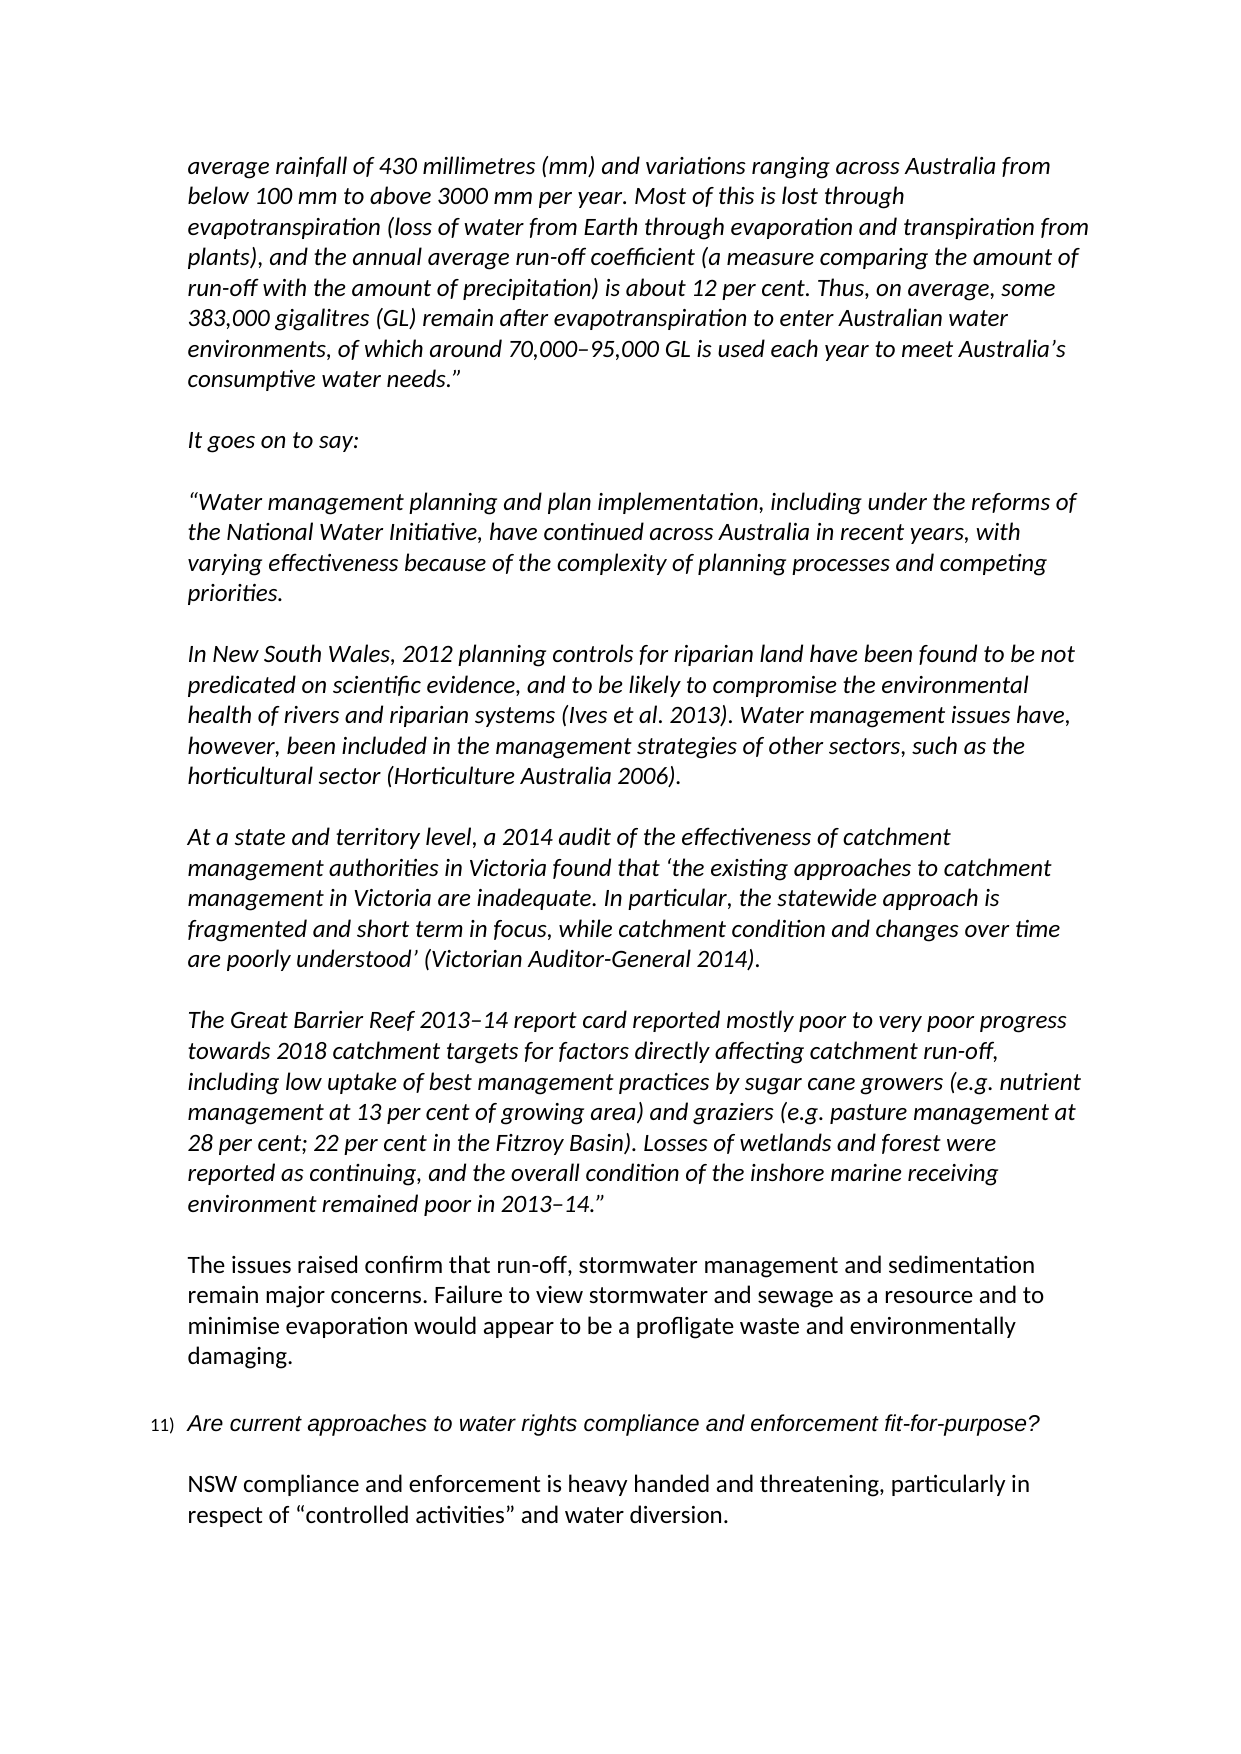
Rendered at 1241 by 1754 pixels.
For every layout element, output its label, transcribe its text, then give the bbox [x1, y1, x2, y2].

list Are current approaches to water rights compliance and enforcement fit-for-purpose? NSW compliance and enforcement is heavy handed and threatening, particularly in respect of “controlled activities” and water diversion. [150, 1407, 1090, 1558]
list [150, 150, 1090, 1399]
